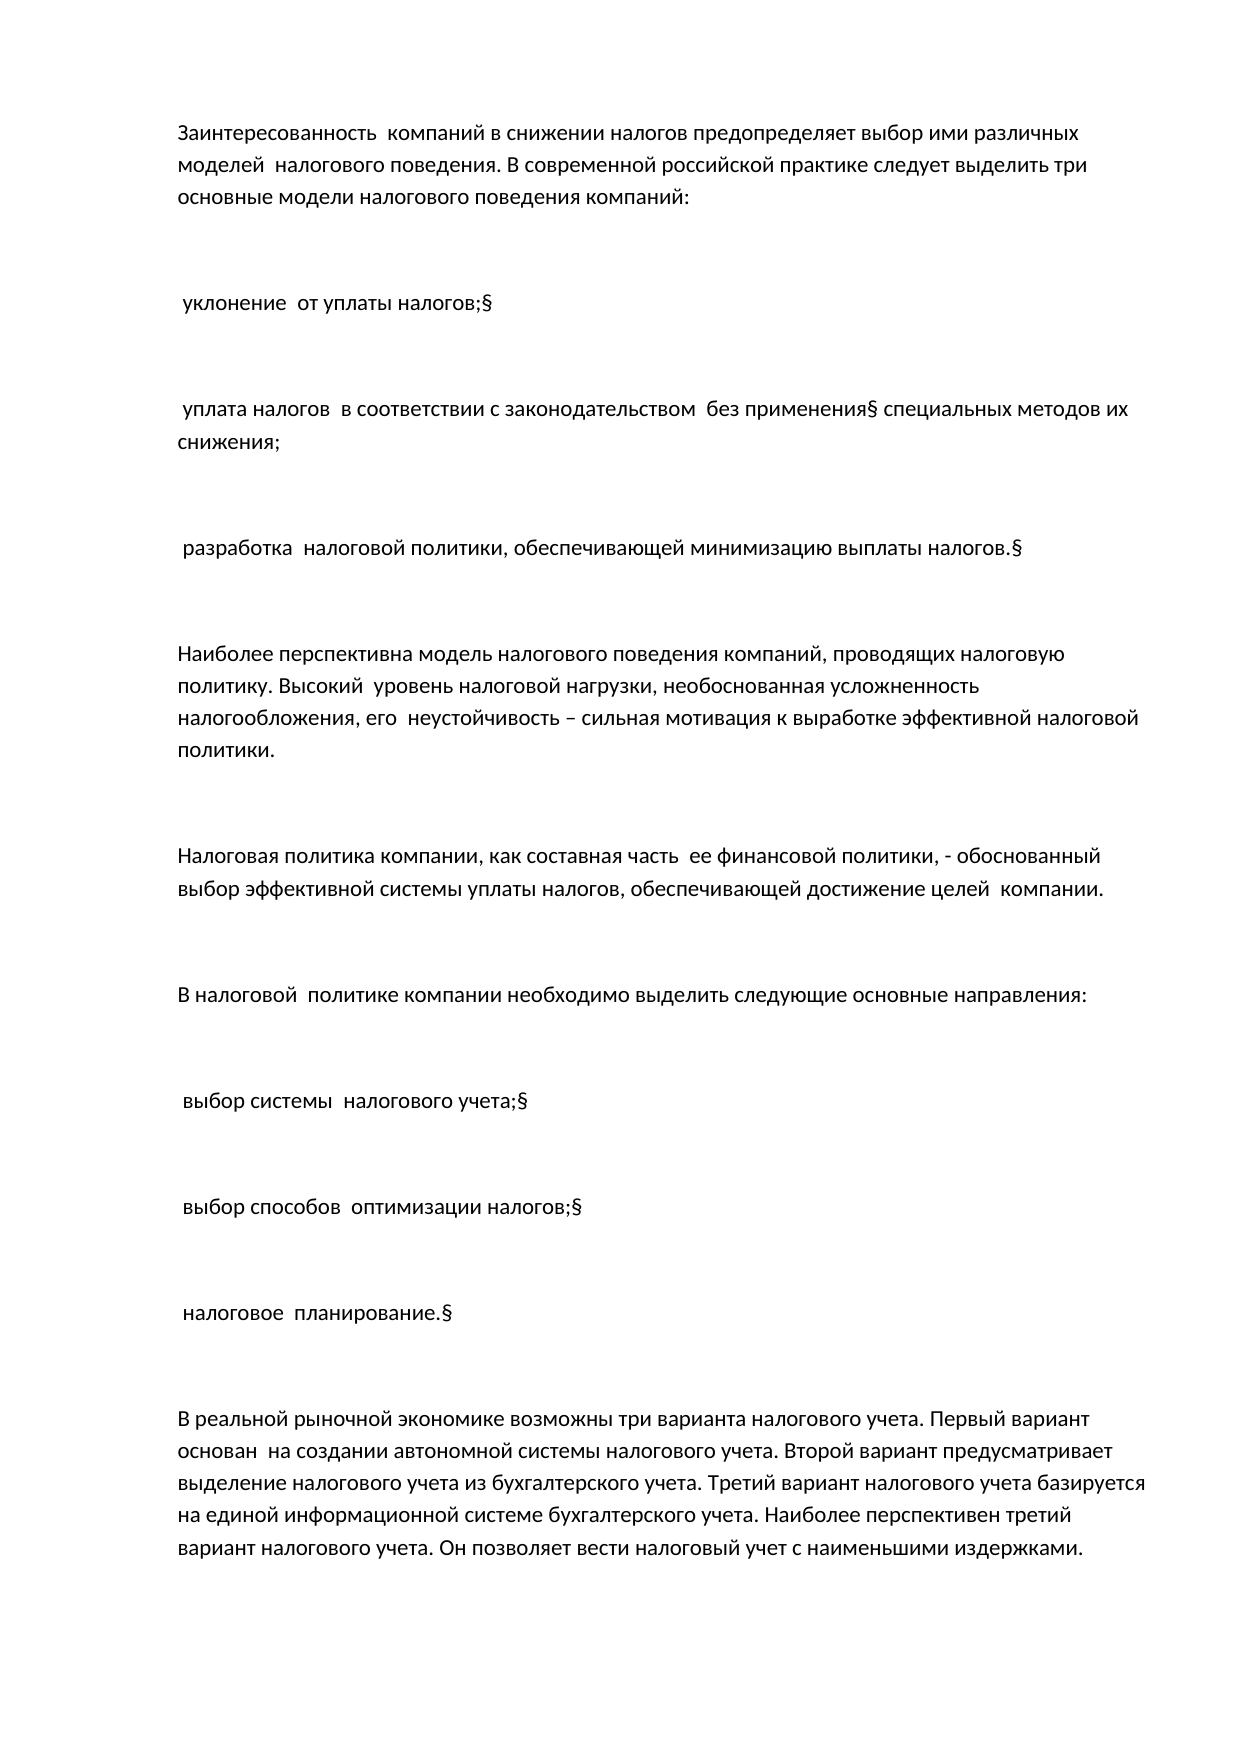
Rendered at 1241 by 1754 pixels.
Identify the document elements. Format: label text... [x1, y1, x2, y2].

text налоговое планирование.§ [177, 1298, 1152, 1326]
text Заинтересованность компаний в снижении налогов предопределяет выбор ими различных моделей налогового поведения. В современной российской практике следует выделить три основные модели налогового поведения компаний: [177, 118, 1152, 211]
text выбор способов оптимизации налогов;§ [177, 1192, 1152, 1220]
text Наиболее перспективна модель налогового поведения компаний, проводящих налоговую политику. Высокий уровень налоговой нагрузки, необоснованная усложненность налогообложения, его неустойчивость – сильная мотивация к выработке эффективной налоговой политики. [177, 639, 1152, 763]
text уклонение от уплаты налогов;§ [177, 288, 1152, 317]
text выбор системы налогового учета;§ [177, 1086, 1152, 1114]
text уплата налогов в соответствии с законодательством без применения§ специальных методов их снижения; [177, 394, 1152, 455]
text В налоговой политике компании необходимо выделить следующие основные направления: [177, 980, 1152, 1008]
text Налоговая политика компании, как составная часть ее финансовой политики, - обоснованный выбор эффективной системы уплаты налогов, обеспечивающей достижение целей компании. [177, 841, 1152, 902]
text В реальной рыночной экономике возможны три варианта налогового учета. Первый вариант основан на создании автономной системы налогового учета. Второй вариант предусматривает выделение налогового учета из бухгалтерского учета. Третий вариант налогового учета базируется на единой информационной системе бухгалтерского учета. Наиболее перспективен третий вариант налогового учета. Он позволяет вести налоговый учет с наименьшими издержками. [177, 1404, 1152, 1561]
text разработка налоговой политики, обеспечивающей минимизацию выплаты налогов.§ [177, 533, 1152, 561]
